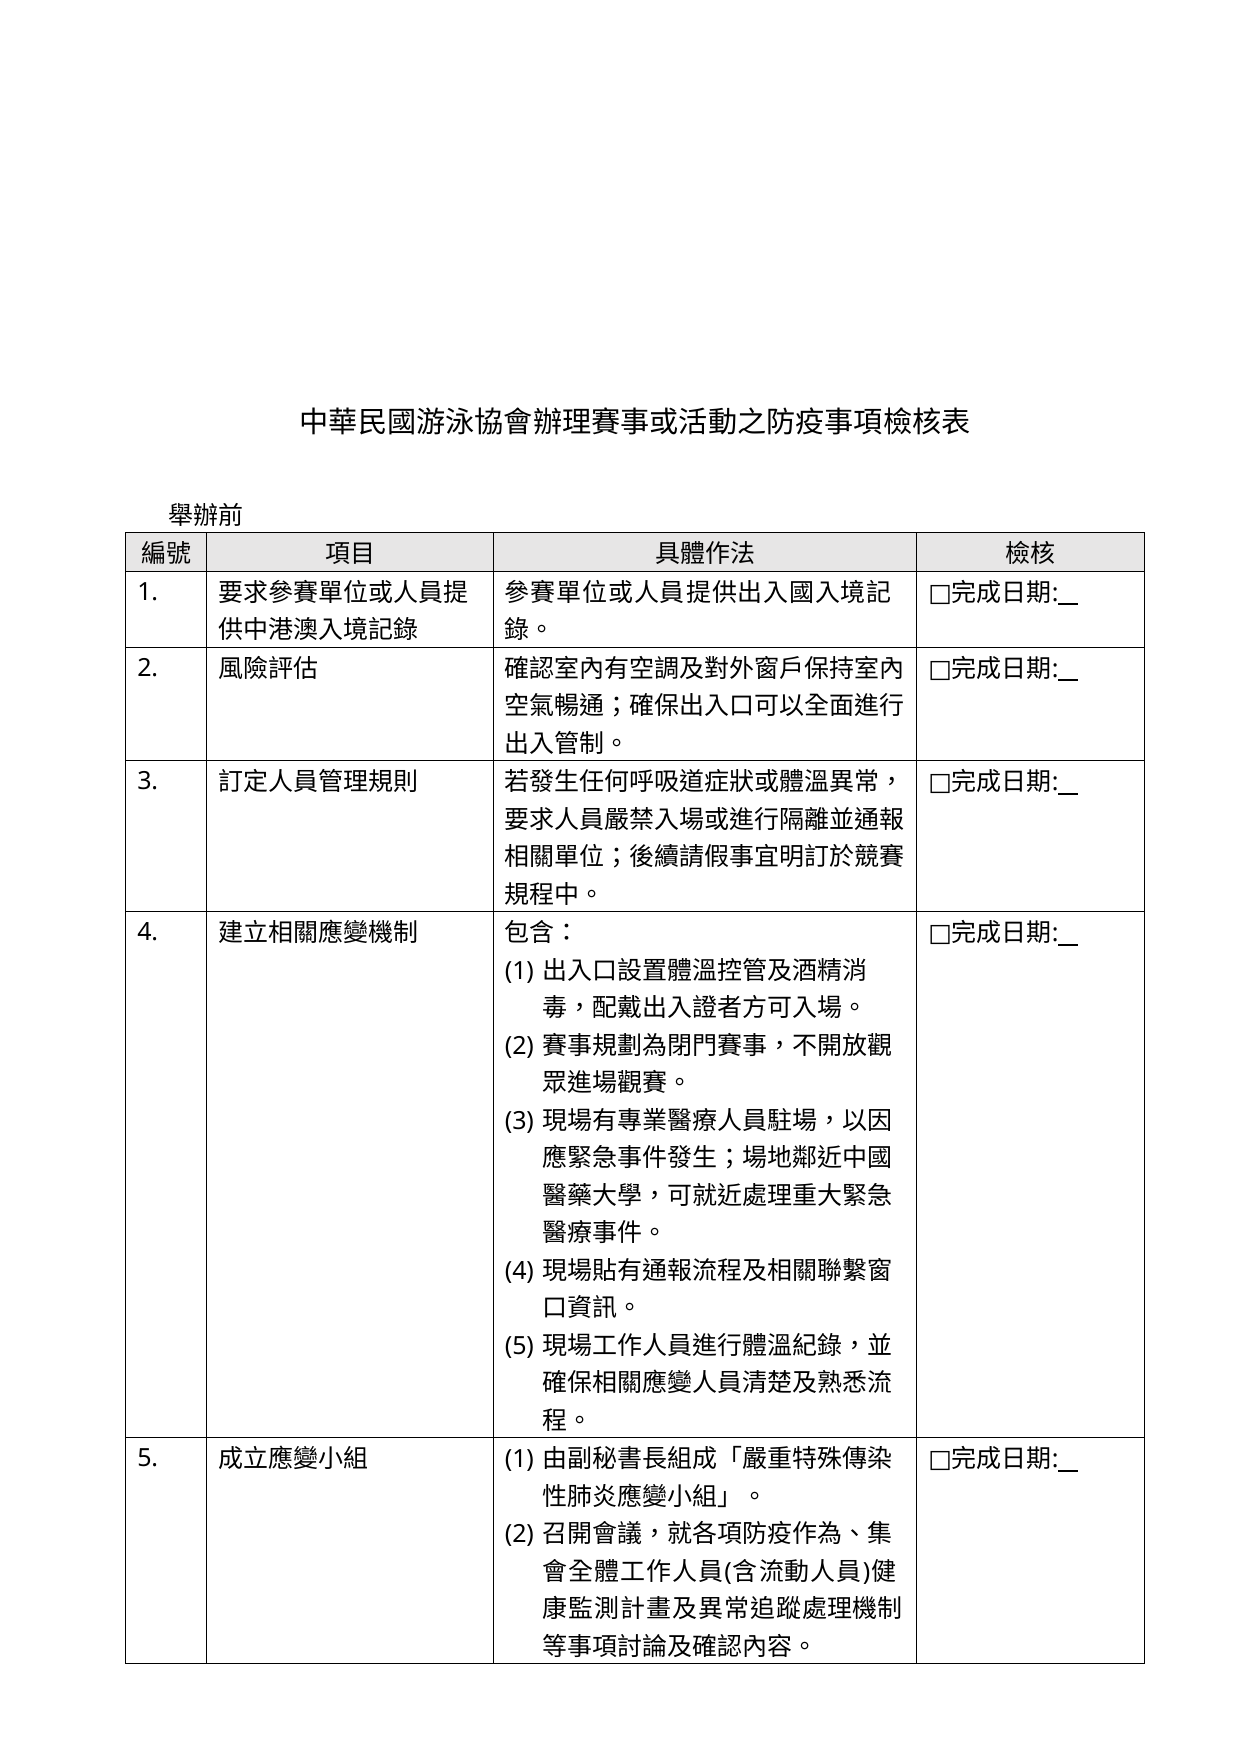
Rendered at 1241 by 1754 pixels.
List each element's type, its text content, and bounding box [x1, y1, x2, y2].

table_cell □完成日期: [917, 912, 1144, 1437]
text 中華民國游泳協會辦理賽事或活動之防疫事項檢核表 [118, 382, 1152, 457]
table_cell 確認室內有空調及對外窗戶保持室內空氣暢通；確保出入口可以全面進行出入管制。 [494, 648, 916, 760]
table_cell 包含： 出入口設置體溫控管及酒精消毒，配戴出入證者方可入場。 賽事規劃為閉門賽事，不開放觀眾進場觀賽。 現場有專業醫療人員駐場，以因應緊急事件發生；場地鄰近中國醫藥大學，可就近處理重大緊急醫療事件。 現場貼有通報流程及相關聯繫窗口資訊。 現場工作人員進行體溫紀錄，並確保相關應變人員清楚及熟悉流程。 [494, 912, 916, 1437]
table_cell 建立相關應變機制 [207, 912, 493, 1437]
table_cell 成立應變小組 [207, 1438, 493, 1663]
table_header 項目 [207, 533, 493, 571]
table_cell 由副秘書長組成「嚴重特殊傳染性肺炎應變小組」。 召開會議，就各項防疫作為、集會全體工作人員(含流動人員)健康監測計畫及異常追蹤處理機制等事項討論及確認內容。 [494, 1438, 916, 1663]
table_cell 4. [126, 912, 206, 1437]
table_cell 參賽單位或人員提供出入國入境記錄。 [494, 572, 916, 647]
table_cell 風險評估 [207, 648, 493, 760]
table_cell □完成日期: [917, 761, 1144, 911]
table_cell 訂定人員管理規則 [207, 761, 493, 911]
table_cell 3. [126, 761, 206, 911]
table_cell □完成日期: [917, 648, 1144, 760]
table_cell 要求參賽單位或人員提供中港澳入境記錄 [207, 572, 493, 647]
table_cell □完成日期: [917, 572, 1144, 647]
table_header 編號 [126, 533, 206, 571]
text 舉辦前 [168, 494, 1152, 532]
table_cell 1. [126, 572, 206, 647]
table_cell 若發生任何呼吸道症狀或體溫異常，要求人員嚴禁入場或進行隔離並通報相關單位；後續請假事宜明訂於競賽規程中。 [494, 761, 916, 911]
table_cell 5. [126, 1438, 206, 1663]
table_cell □完成日期: [917, 1438, 1144, 1663]
table_header 檢核 [917, 533, 1144, 571]
table_header 具體作法 [494, 533, 916, 571]
table_cell 2. [126, 648, 206, 760]
